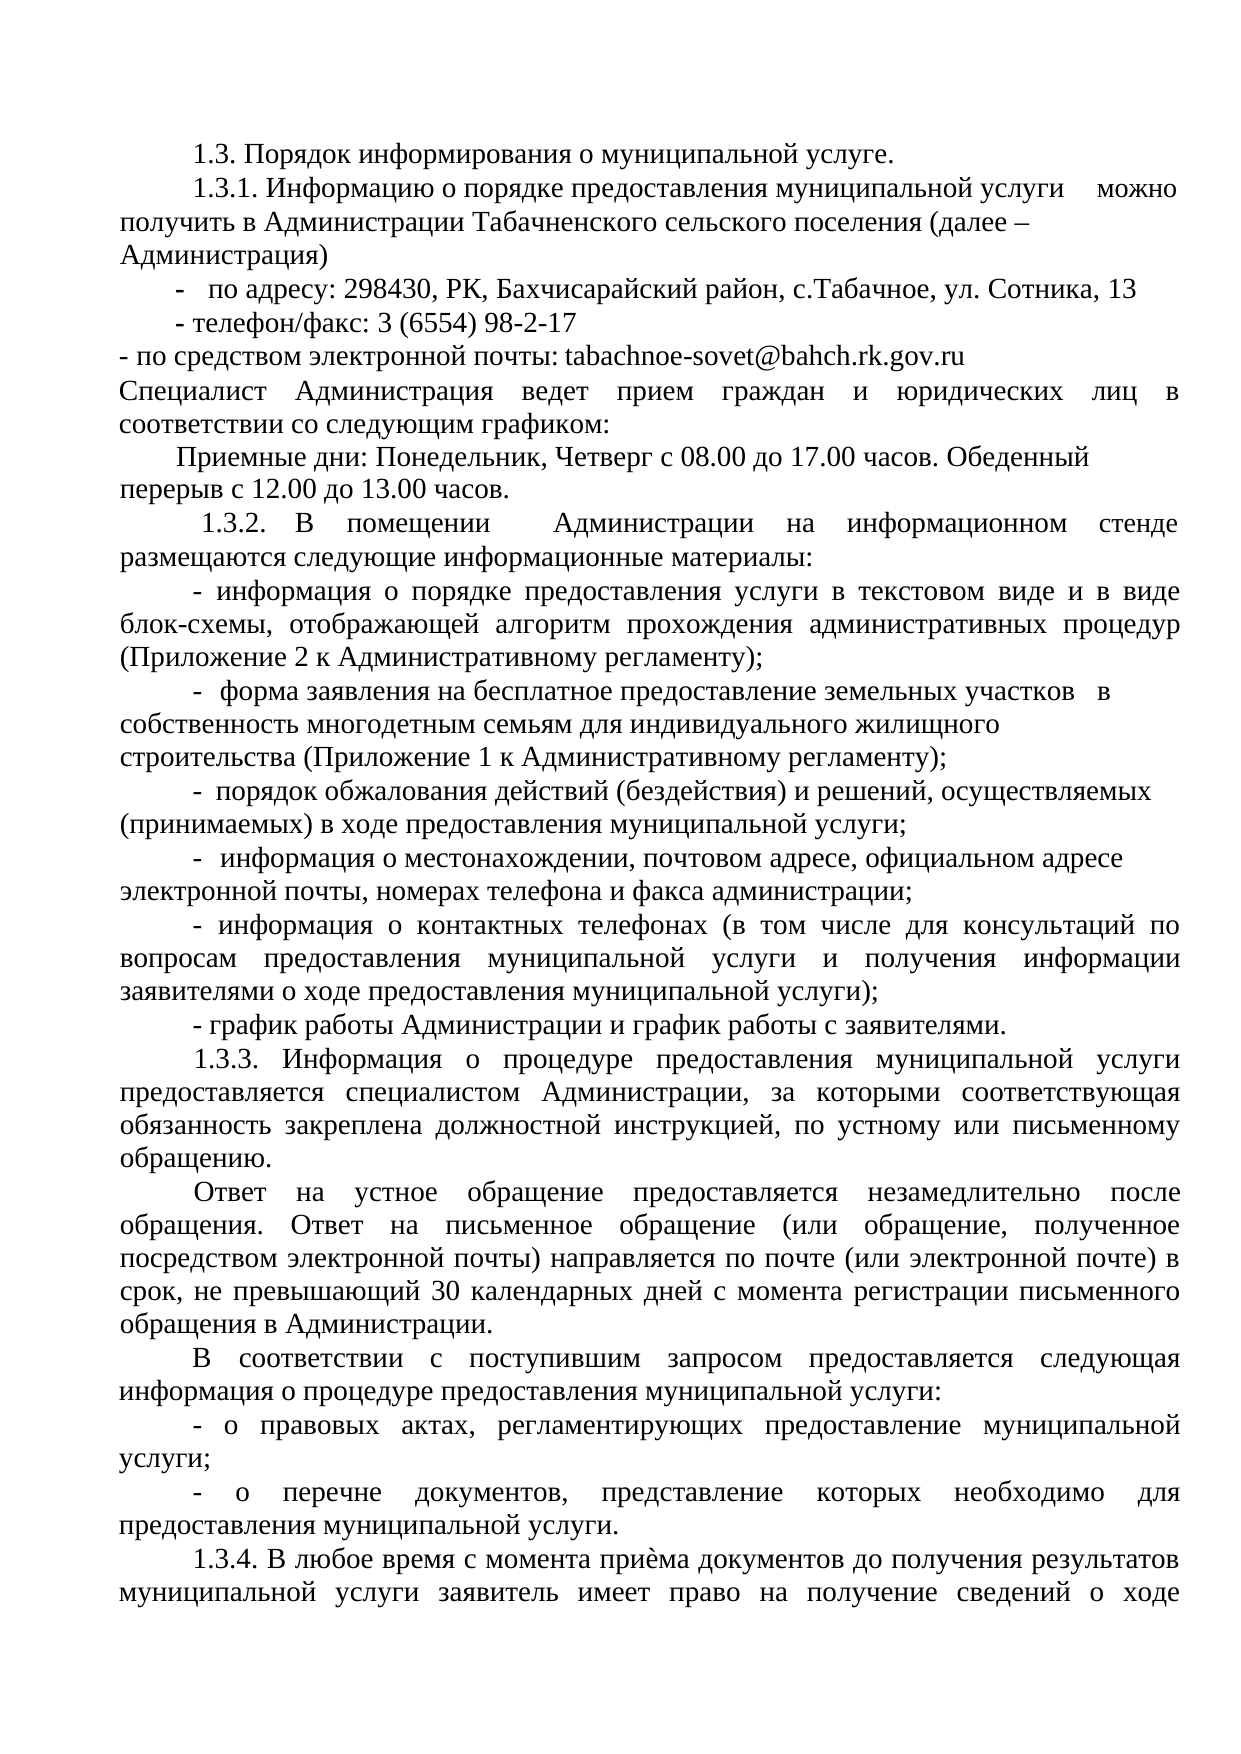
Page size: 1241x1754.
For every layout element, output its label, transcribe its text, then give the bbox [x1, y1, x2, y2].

list по адресу: 298430, РК, Бахчисарайский район, с.Табачное, ул. Сотника, 13 [119, 272, 1181, 305]
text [119, 1542, 1181, 1608]
text размещаются следующие информационные материалы: [119, 539, 1181, 572]
text Специалист Администрация ведет прием граждан и юридических лиц в соответствии со следующим графиком: [119, 373, 1181, 440]
list телефон/факс: 3 (6554) 98-2-17 [175, 305, 1181, 338]
text получить в Администрации Табачненского сельского поселения (далее – Администрация) [119, 205, 1181, 271]
text 1.3.3. Информация о процедуре предоставления муниципальной услуги предоставляется специалистом Администрации, за которыми соответствующая обязанность закреплена должностной инструкцией, по устному или письменному обращению. [119, 1042, 1181, 1174]
list соответствии с поступившим запросом предоставляется следующая информация о процедуре предоставления муниципальной услуги: [119, 1341, 1181, 1407]
text - о перечне документов, представление которых необходимо для предоставления муниципальной услуги. [119, 1475, 1181, 1540]
list форма заявления на бесплатное предоставление земельных участков в [192, 673, 1181, 706]
list порядок обжалования действий (бездействия) и решений, осуществляемых (принимаемых) в ходе предоставления муниципальной услуги; [119, 774, 1181, 840]
text 1.3.1. Информацию о порядке предоставления муниципальной услуги можно [192, 170, 1181, 203]
text Ответ на устное обращение предоставляется незамедлительно после обращения. Ответ на письменное обращение (или обращение, полученное посредством электронной почты) направляется по почте (или электронной почте) в срок, не превышающий 30 календарных дней с момента регистрации письменного обращения в Администрации. [119, 1175, 1181, 1340]
list информация о порядке предоставления услуги в текстовом виде и в виде блок-схемы, отображающей алгоритм прохождения административных процедур (Приложение 2 к Административному регламенту); [119, 574, 1181, 672]
text - о правовых актах, регламентирующих предоставление муниципальной услуги; [119, 1409, 1181, 1474]
text Приемные дни: Понедельник, Четверг с 08.00 до 17.00 часов. Обеденный перерыв с 12.00 до 13.00 часов. [119, 440, 1181, 505]
list информация о контактных телефонах (в том числе для консультаций по вопросам предоставления муниципальной услуги и получения информации заявителями о ходе предоставления муниципальной услуги); [119, 908, 1181, 1007]
list информация о местонахождении, почтовом адресе, официальном адресе электронной почты, номерах телефона и факса администрации; [119, 841, 1181, 907]
text 1.3.2. В помещении Администрации на информационном стенде [201, 505, 1181, 539]
text 1.3. Порядок информирования о муниципальной услуге. [192, 136, 1181, 170]
list по средством электронной почты: tabachnoe-sovet@bahch.rk.gov.ru [119, 338, 1181, 372]
text собственность многодетным семьям для индивидуального жилищного строительства (Приложение 1 к Административному регламенту); [119, 707, 1181, 773]
list график работы Администрации и график работы с заявителями. [192, 1007, 1181, 1041]
